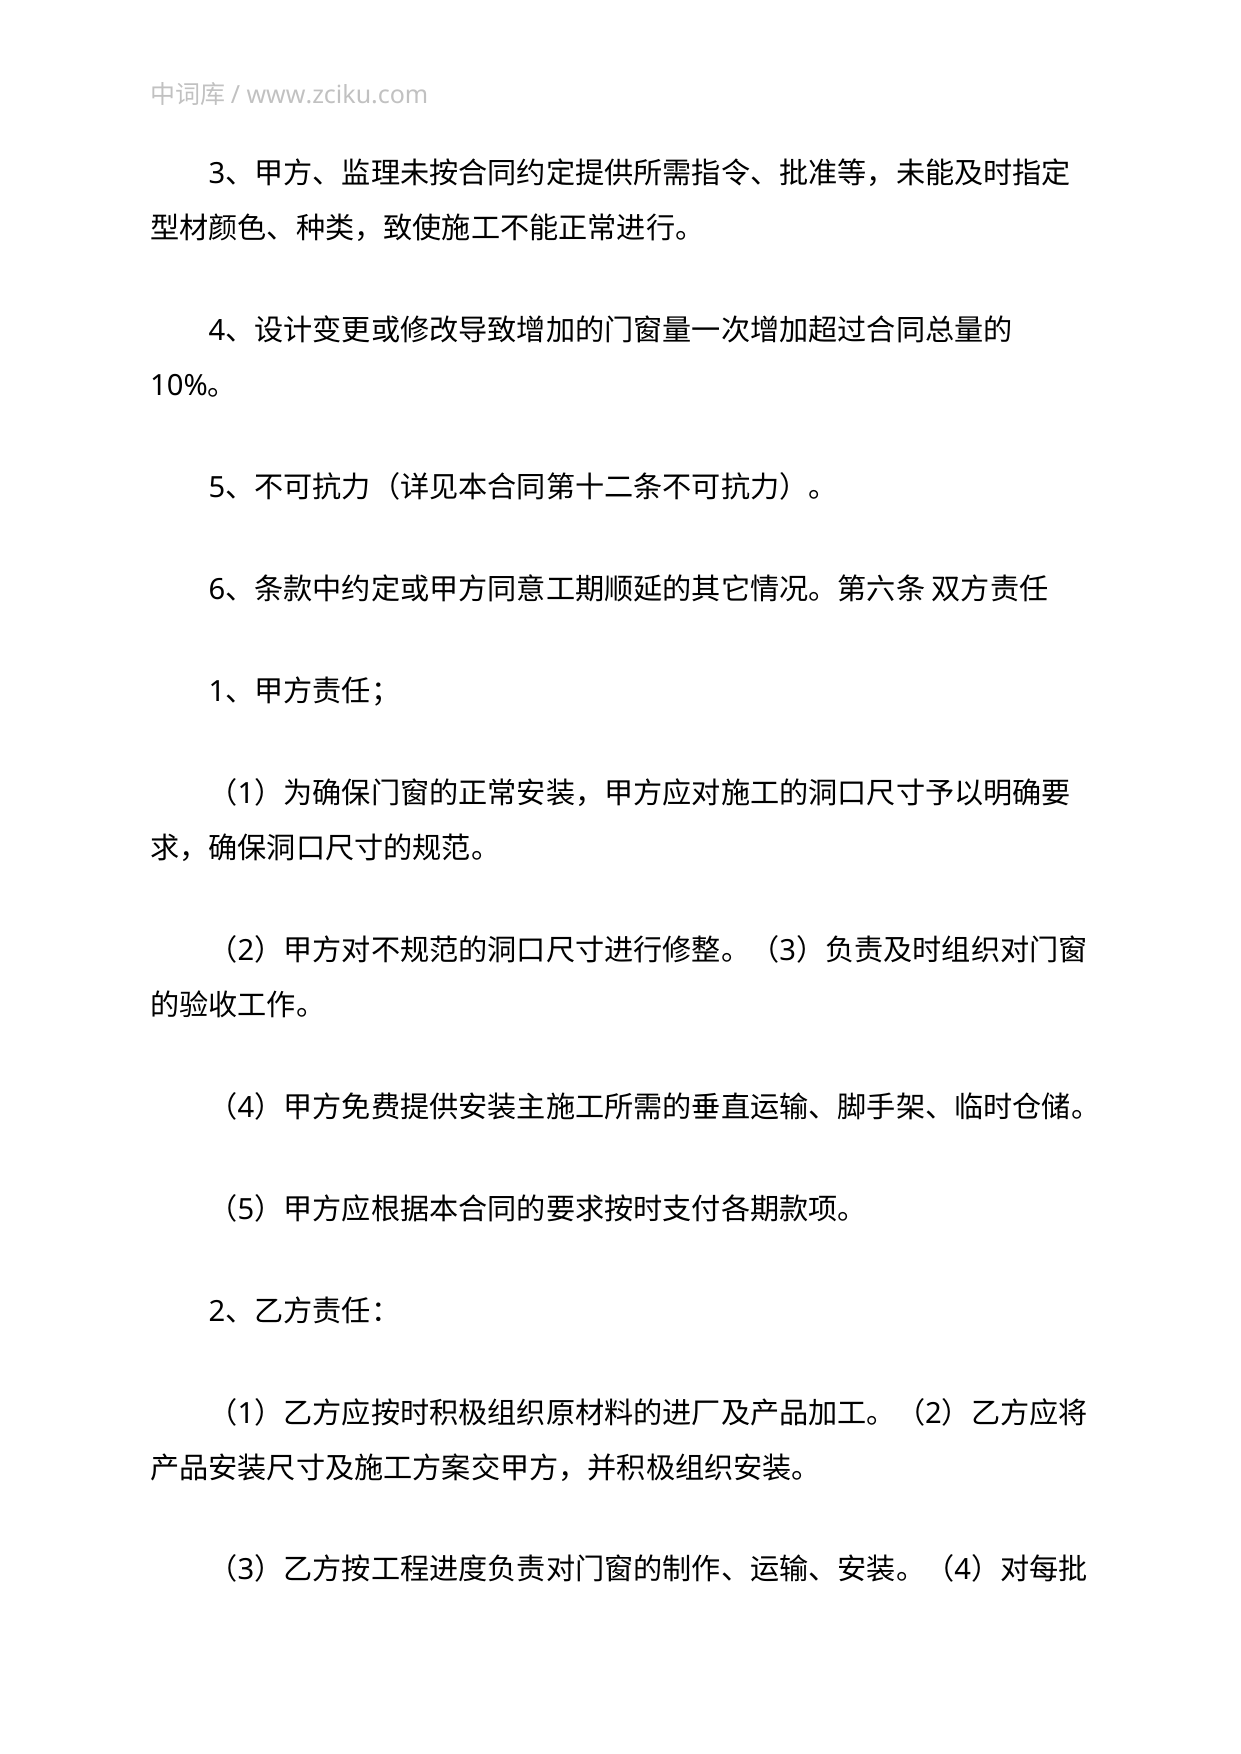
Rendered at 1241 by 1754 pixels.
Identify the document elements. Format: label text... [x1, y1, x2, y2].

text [150, 1546, 1090, 1588]
text （5）甲方应根据本合同的要求按时支付各期款项。 [150, 1185, 1090, 1228]
text 4、设计变更或修改导致增加的门窗量一次增加超过合同总量的10%。 [150, 307, 1090, 404]
text （1）为确保门窗的正常安装，甲方应对施工的洞口尺寸予以明确要求，确保洞口尺寸的规范。 [150, 770, 1090, 867]
text （1）乙方应按时积极组织原材料的进厂及产品加工。（2）乙方应将产品安装尺寸及施工方案交甲方，并积极组织安装。 [150, 1389, 1090, 1486]
text 6、条款中约定或甲方同意工期顺延的其它情况。第六条 双方责任 [150, 566, 1090, 608]
text 1、甲方责任； [150, 668, 1090, 710]
text （4）甲方免费提供安装主施工所需的垂直运输、脚手架、临时仓储。 [150, 1083, 1090, 1126]
text （2）甲方对不规范的洞口尺寸进行修整。（3）负责及时组织对门窗的验收工作。 [150, 926, 1090, 1024]
text 2、乙方责任： [150, 1287, 1090, 1329]
text 5、不可抗力（详见本合同第十二条不可抗力）。 [150, 464, 1090, 506]
text 3、甲方、监理未按合同约定提供所需指令、批准等，未能及时指定型材颜色、种类，致使施工不能正常进行。 [150, 150, 1090, 247]
